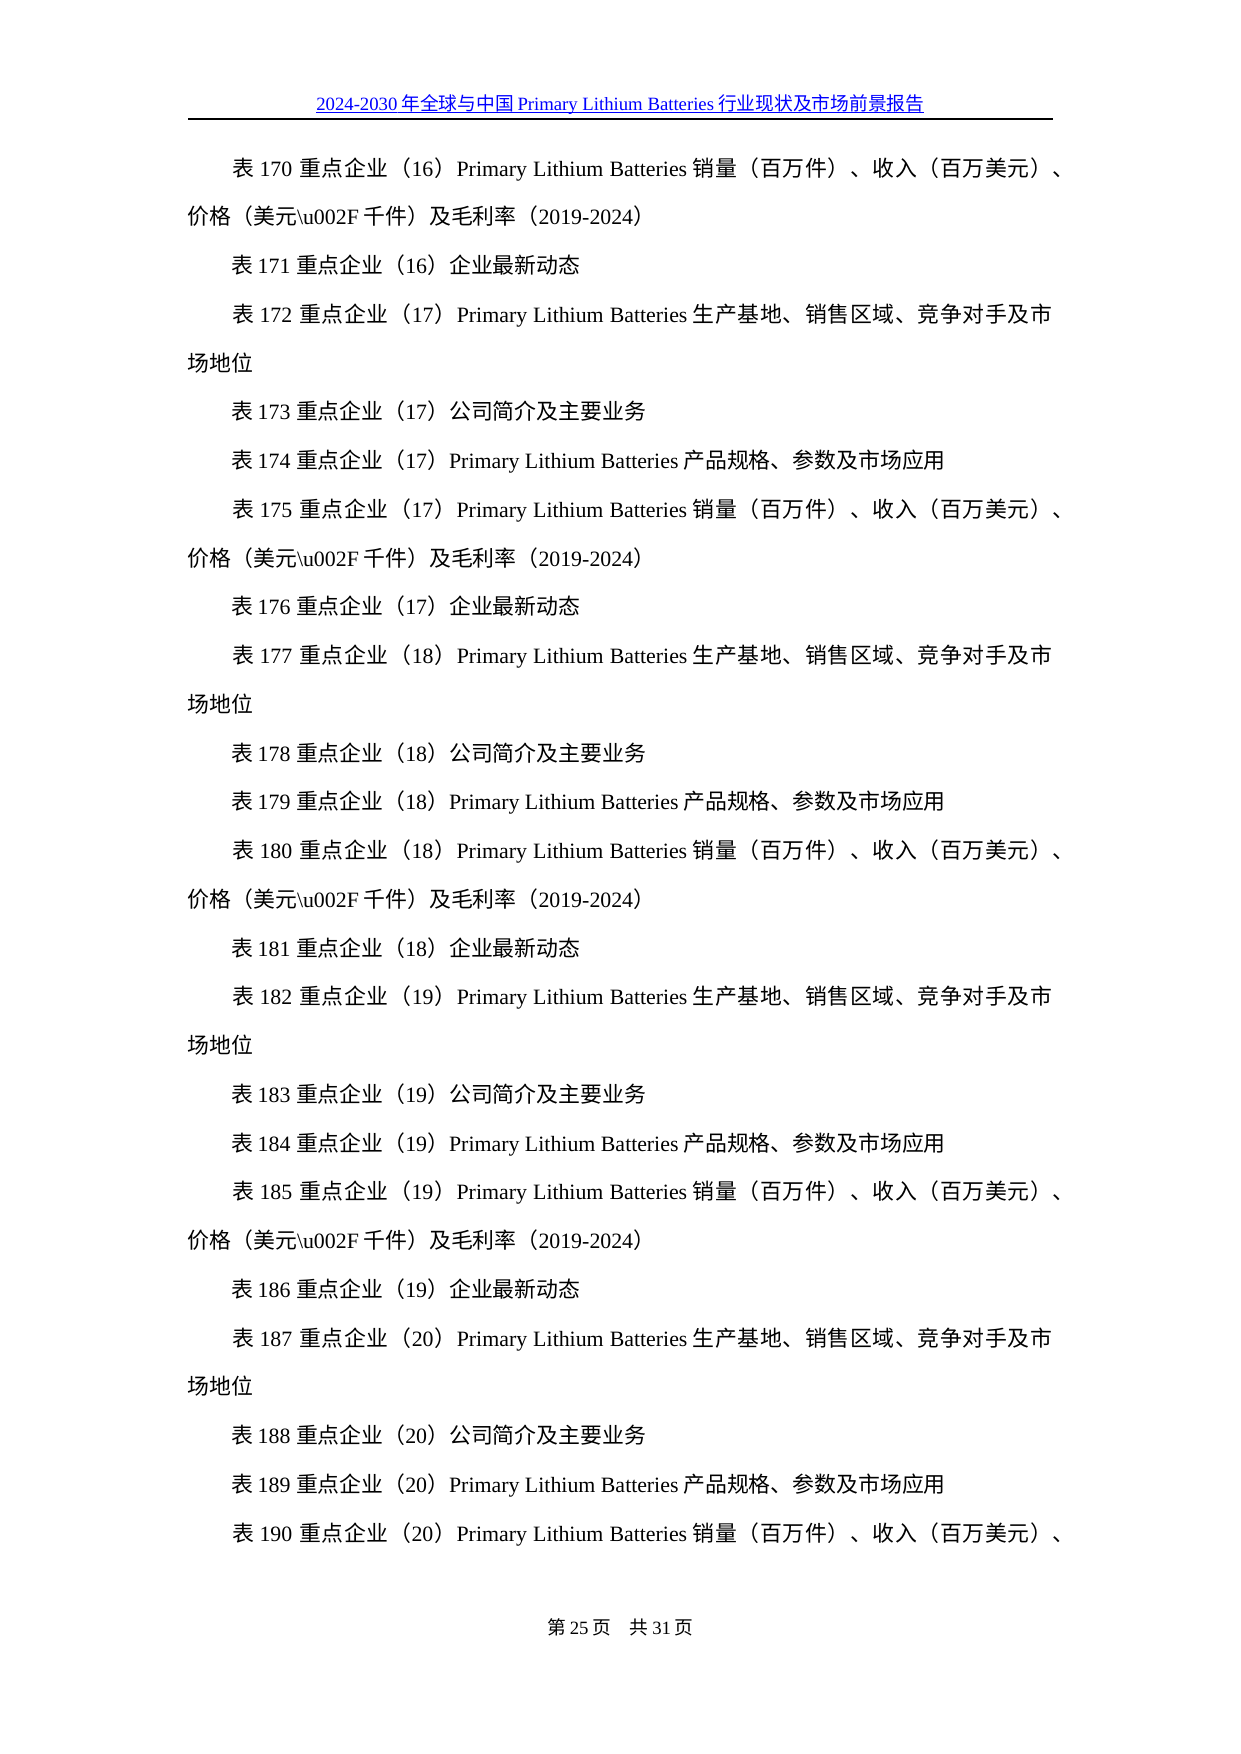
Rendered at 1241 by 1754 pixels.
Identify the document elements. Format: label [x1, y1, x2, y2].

text [187, 150, 1053, 1548]
